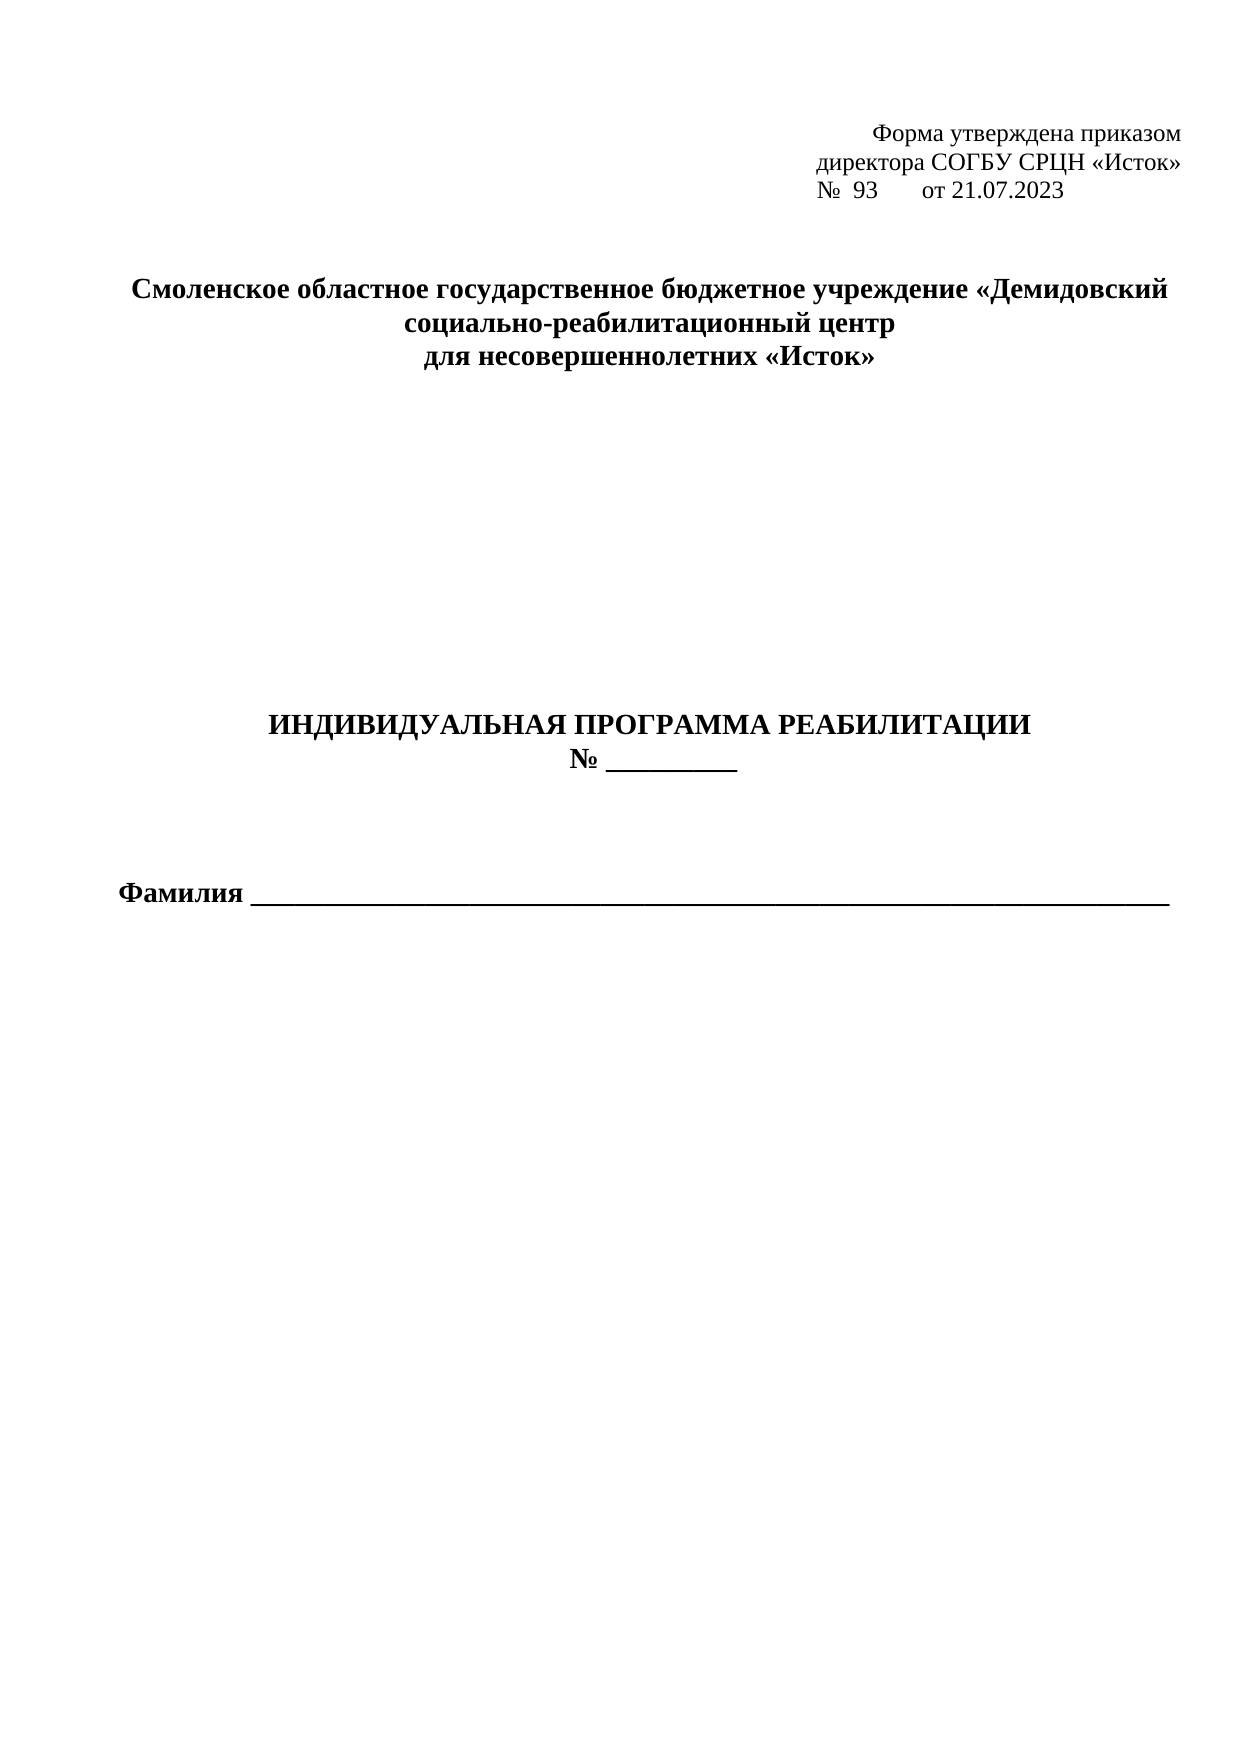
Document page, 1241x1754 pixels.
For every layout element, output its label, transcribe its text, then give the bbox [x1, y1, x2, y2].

subtitle Форма утверждена приказом [118, 118, 1181, 147]
subtitle директора СОГБУ СРЦН «Исток» [118, 147, 1181, 176]
subtitle № 93 от 21.07.2023 [118, 176, 1181, 204]
subtitle № _________ [118, 741, 1181, 774]
subtitle для несовершеннолетних «Исток» [118, 338, 1181, 372]
subtitle Смоленское областное государственное бюджетное учреждение «Демидовский социально-реабилитационный центр [118, 271, 1181, 338]
subtitle ИНДИВИДУАЛЬНАЯ ПРОГРАММА РЕАБИЛИТАЦИИ [118, 707, 1181, 741]
subtitle Фамилия _______________________________________________________________ [118, 875, 1181, 909]
